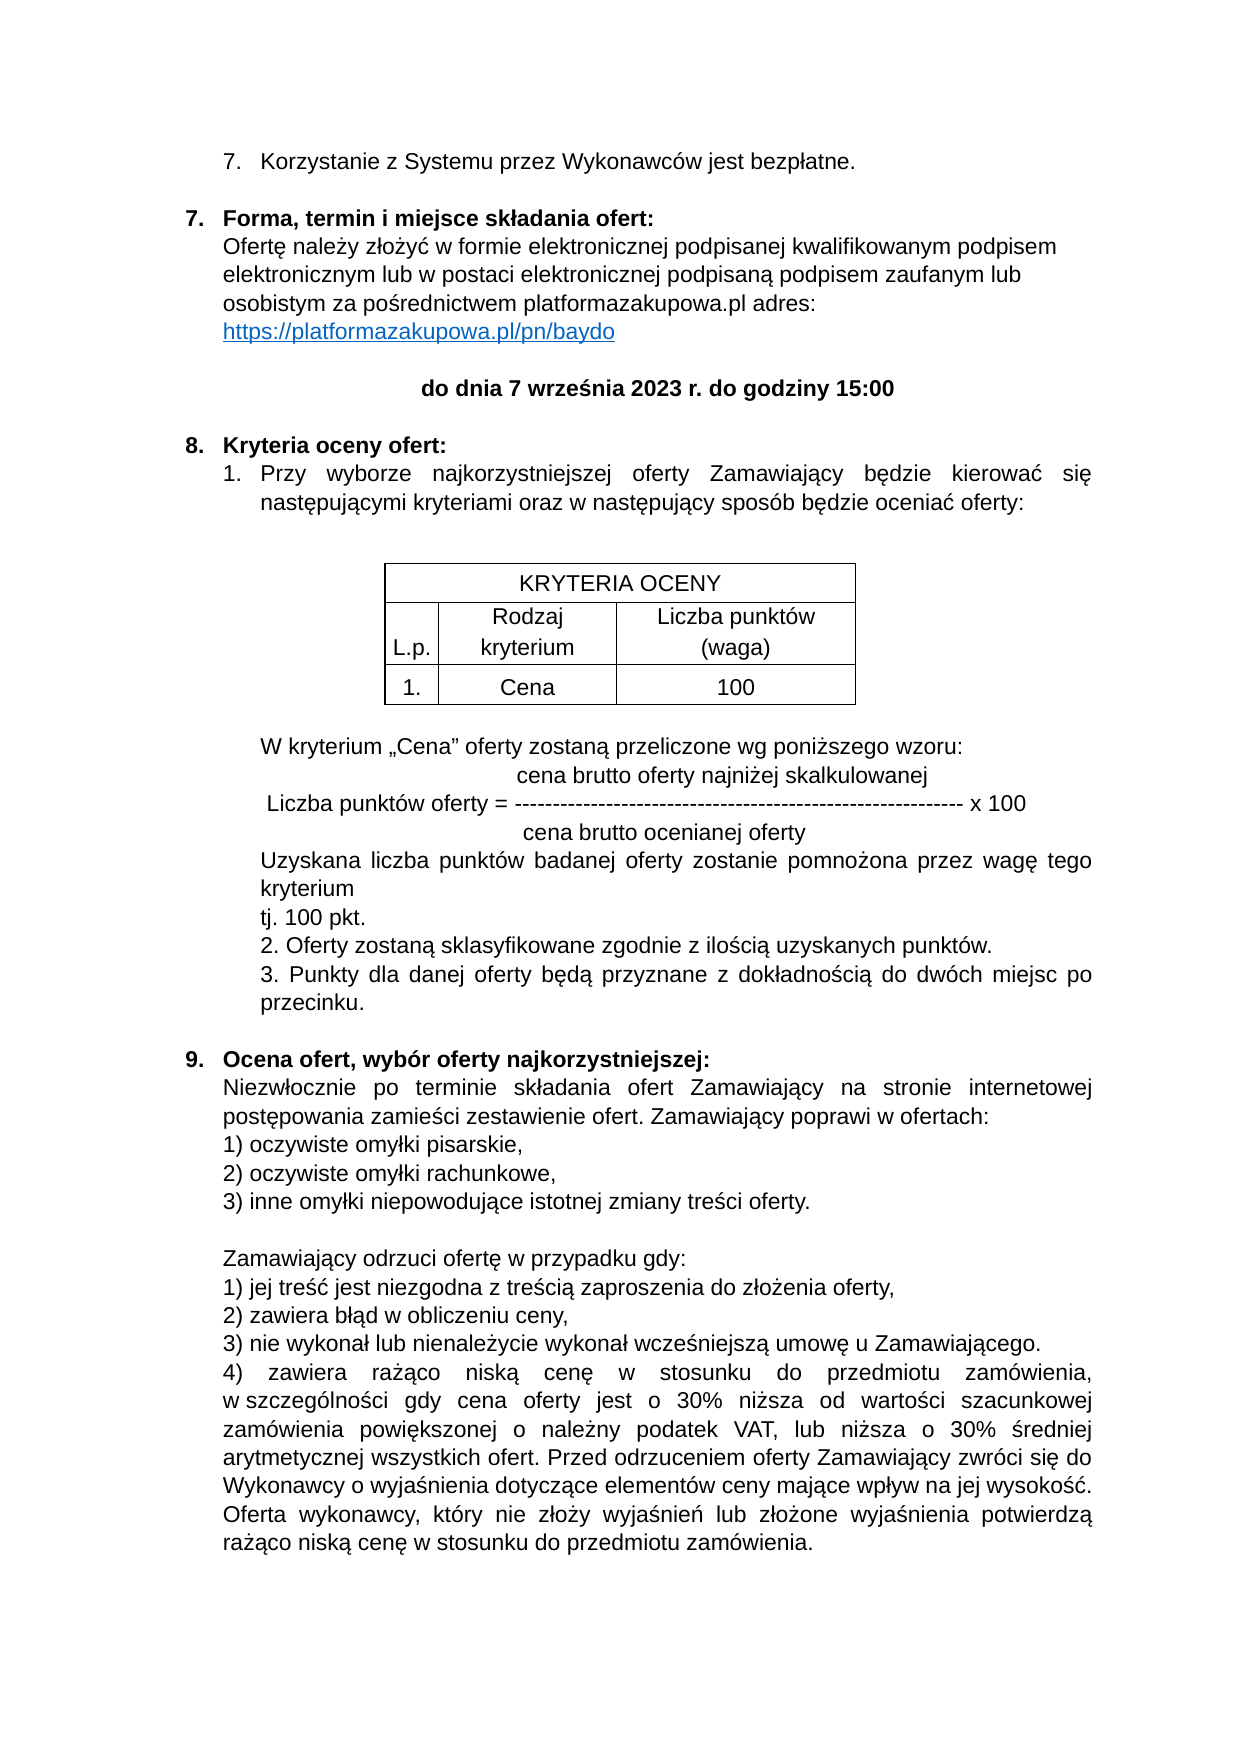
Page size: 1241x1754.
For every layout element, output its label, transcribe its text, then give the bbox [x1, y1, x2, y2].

table_header KRYTERIA OCENY [386, 564, 855, 602]
table_cell L.p. [386, 603, 438, 664]
list Forma, termin i miejsce składania ofert: [185, 204, 1093, 231]
list Niezwłocznie po terminie składania ofert Zamawiający na stronie internetowej postępowania zamieści zestawienie ofert. Zamawiający poprawi w ofertach: [223, 1074, 1093, 1129]
list W kryterium „Cena” oferty zostaną przeliczone wg poniższego wzoru: [260, 733, 1093, 759]
list Kryteria oceny ofert: [185, 432, 1093, 458]
list Przy wyborze najkorzystniejszej oferty Zamawiający będzie kierować się następującymi kryteriami oraz w następujący sposób będzie oceniać oferty: [223, 460, 1093, 515]
table_cell Rodzaj kryterium [439, 603, 616, 664]
list Uzyskana liczba punktów badanej oferty zostanie pomnożona przez wagę tego kryterium [260, 847, 1093, 902]
list Ofertę należy złożyć w formie elektronicznej podpisanej kwalifikowanym podpisem elektronicznym lub w postaci elektronicznej podpisaną podpisem zaufanym lub osobistym za pośrednictwem platformazakupowa.pl adres: https://platformazakupowa.pl/pn/baydo [223, 233, 1093, 344]
list 3) nie wykonał lub nienależycie wykonał wcześniejszą umowę u Zamawiającego. [223, 1330, 1093, 1357]
list 4) zawiera rażąco niską cenę w stosunku do przedmiotu zamówienia, w szczególności gdy cena oferty jest o 30% niższa od wartości szacunkowej zamówienia powiększonej o należny podatek VAT, lub niższa o 30% średniej arytmetycznej wszystkich ofert. Przed odrzuceniem oferty Zamawiający zwróci się do Wykonawcy o wyjaśnienia dotyczące elementów ceny mające wpływ na jej wysokość. Oferta wykonawcy, który nie złoży wyjaśnień lub złożone wyjaśnienia potwierdzą rażąco niską cenę w stosunku do przedmiotu zamówienia. [223, 1359, 1093, 1556]
list 1) jej treść jest niezgodna z treścią zaproszenia do złożenia oferty, [223, 1273, 1093, 1300]
table_cell Liczba punktów (waga) [617, 603, 855, 664]
list cena brutto oferty najniżej skalkulowanej [260, 762, 1093, 788]
list do dnia 7 września 2023 r. do godziny 15:00 [223, 375, 1093, 401]
list 2. Oferty zostaną sklasyfikowane zgodnie z ilością uzyskanych punktów. [260, 932, 1093, 958]
list 3. Punkty dla danej oferty będą przyznane z dokładnością do dwóch miejsc po przecinku. [260, 961, 1093, 1015]
list 3) inne omyłki niepowodujące istotnej zmiany treści oferty. [223, 1188, 1093, 1214]
list tj. 100 pkt. [260, 904, 1093, 930]
list cena brutto ocenianej oferty [481, 818, 1093, 845]
table_cell Cena [439, 665, 616, 704]
table_cell 1. [386, 665, 438, 704]
list 2) oczywiste omyłki rachunkowe, [223, 1160, 1093, 1186]
list 1) oczywiste omyłki pisarskie, [223, 1131, 1093, 1158]
list Ocena ofert, wybór oferty najkorzystniejszej: [185, 1046, 1093, 1072]
list 2) zawiera błąd w obliczeniu ceny, [223, 1302, 1093, 1328]
table_cell 100 [617, 665, 855, 704]
list Liczba punktów oferty = ----------------------------------------------------------- x 100 [260, 790, 1093, 816]
list Korzystanie z Systemu przez Wykonawców jest bezpłatne. [223, 148, 1093, 174]
list Zamawiający odrzuci ofertę w przypadku gdy: [223, 1245, 1093, 1271]
